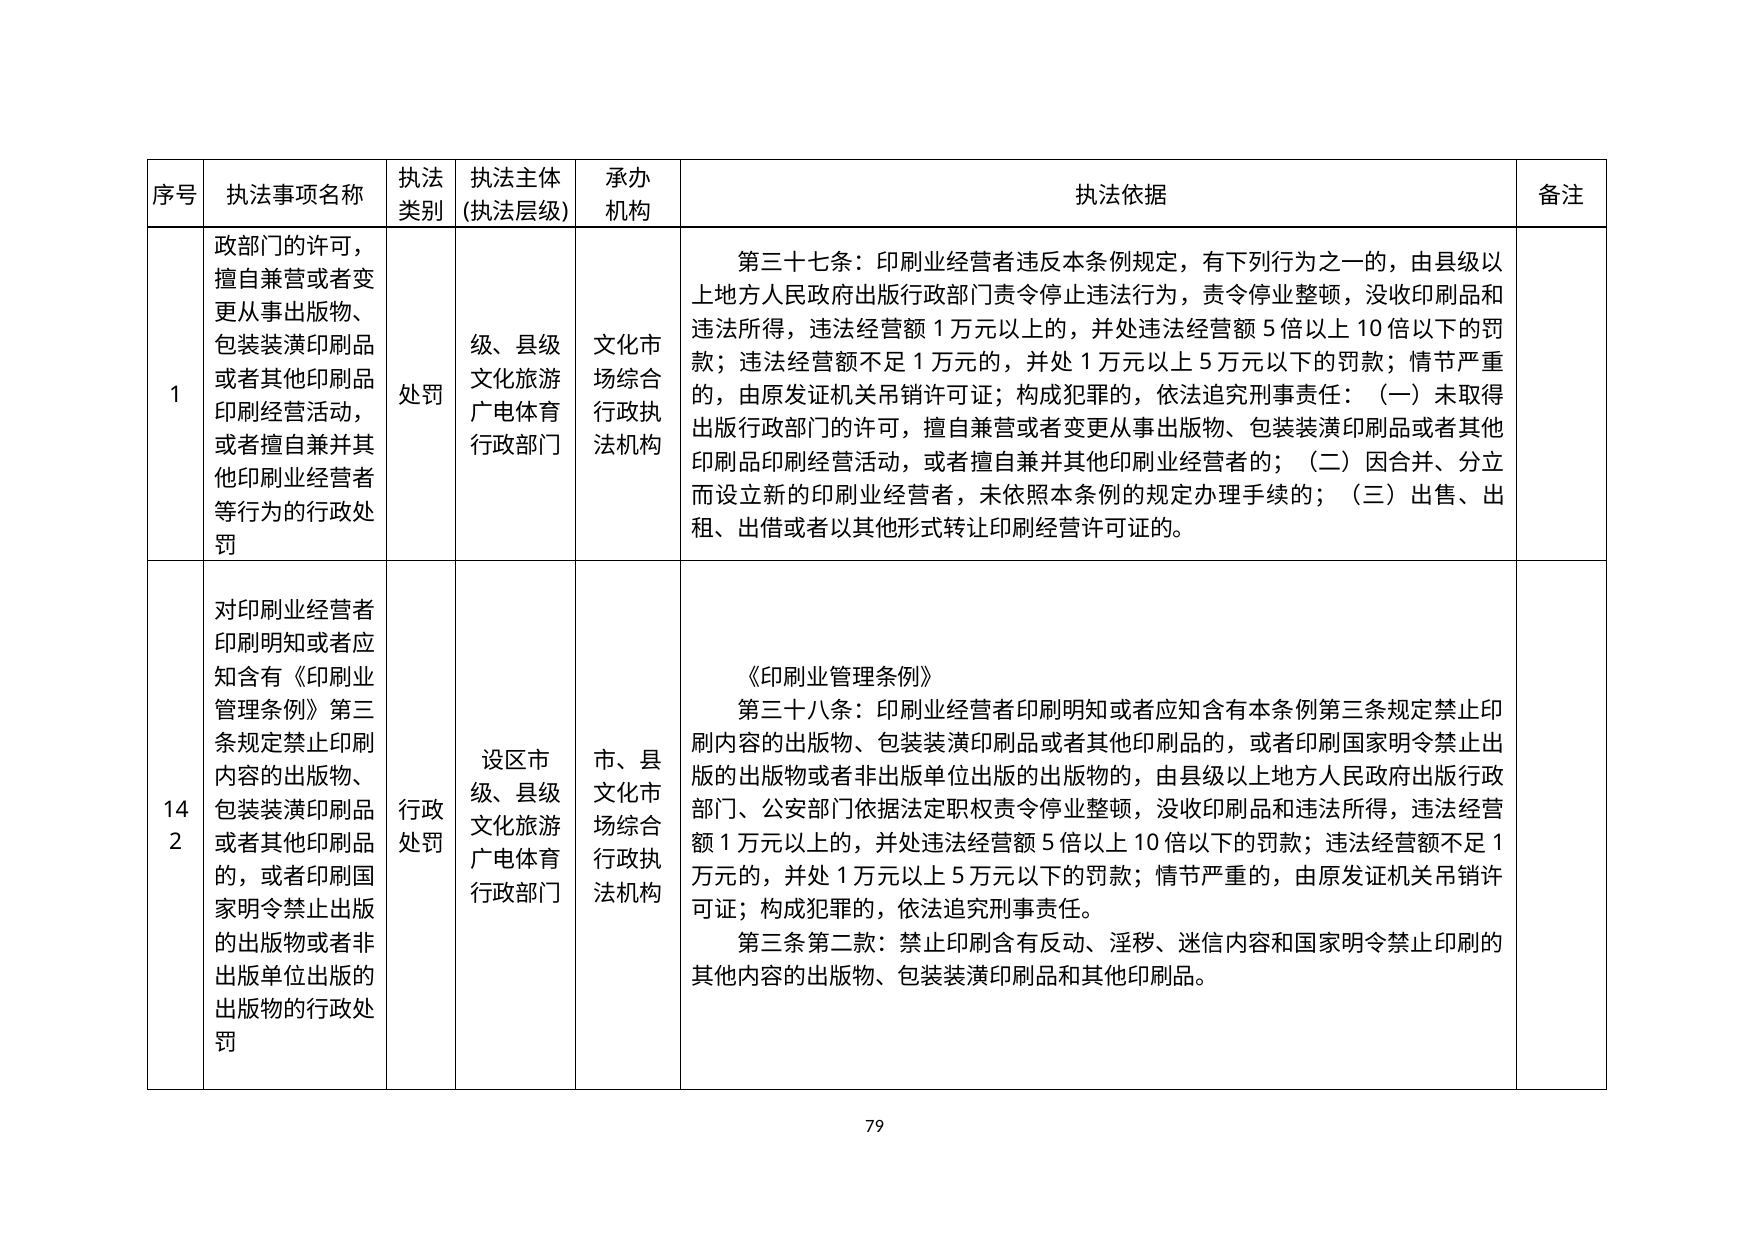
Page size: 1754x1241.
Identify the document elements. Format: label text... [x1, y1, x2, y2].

table_cell 行政处罚 [387, 228, 455, 560]
table_header 执法主体 (执法层级) [456, 160, 575, 226]
table_header 执法依据 [681, 160, 1516, 226]
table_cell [681, 228, 1516, 560]
table_cell 市、县文化市场综合行政执法机构 [576, 561, 680, 1088]
table_cell 设区市级、县级文化旅游广电体育行政部门 [456, 561, 575, 1088]
table_header 执法类别 [387, 160, 455, 226]
table_header 序号 [148, 160, 203, 226]
table_header 备注 [1517, 160, 1606, 226]
table_cell 142 [148, 561, 203, 1088]
table_cell 市、县文化市场综合行政执法机构 [576, 228, 680, 560]
table_cell 行政处罚 [387, 561, 455, 1088]
table_cell 设区市级、县级文化旅游广电体育行政部门 [456, 228, 575, 560]
table_cell 141 [148, 228, 203, 560]
table_cell 对印刷业经营者印刷明知或者应知含有《印刷业管理条例》第三条规定禁止印刷内容的出版物、包装装潢印刷品或者其他印刷品的，或者印刷国家明令禁止出版的出版物或者非出版单位出版的出版物的行政处罚 [204, 561, 386, 1088]
table_cell [1517, 228, 1606, 560]
table_cell 《印刷业管理条例》 第三十八条：印刷业经营者印刷明知或者应知含有本条例第三条规定禁止印刷内容的出版物、包装装潢印刷品或者其他印刷品的，或者印刷国家明令禁止出版的出版物或者非出版单位出版的出版物的，由县级以上地方人民政府出版行政部门、公安部门依据法定职权责令停业整顿，没收印刷品和违法所得，违法经营额1万元以上的，并处违法经营额5倍以上10倍以下的罚款；违法经营额不足1万元的，并处1万元以上5万元以下的罚款；情节严重的，由原发证机关吊销许可证；构成犯罪的，依法追究刑事责任。 第三条第二款：禁止印刷含有反动、淫秽、迷信内容和国家明令禁止印刷的其他内容的出版物、包装装潢印刷品和其他印刷品。 [681, 561, 1516, 1088]
table_cell [1517, 561, 1606, 1088]
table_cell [204, 228, 386, 560]
table_header 执法事项名称 [204, 160, 386, 226]
table_header 承办 机构 [576, 160, 680, 226]
